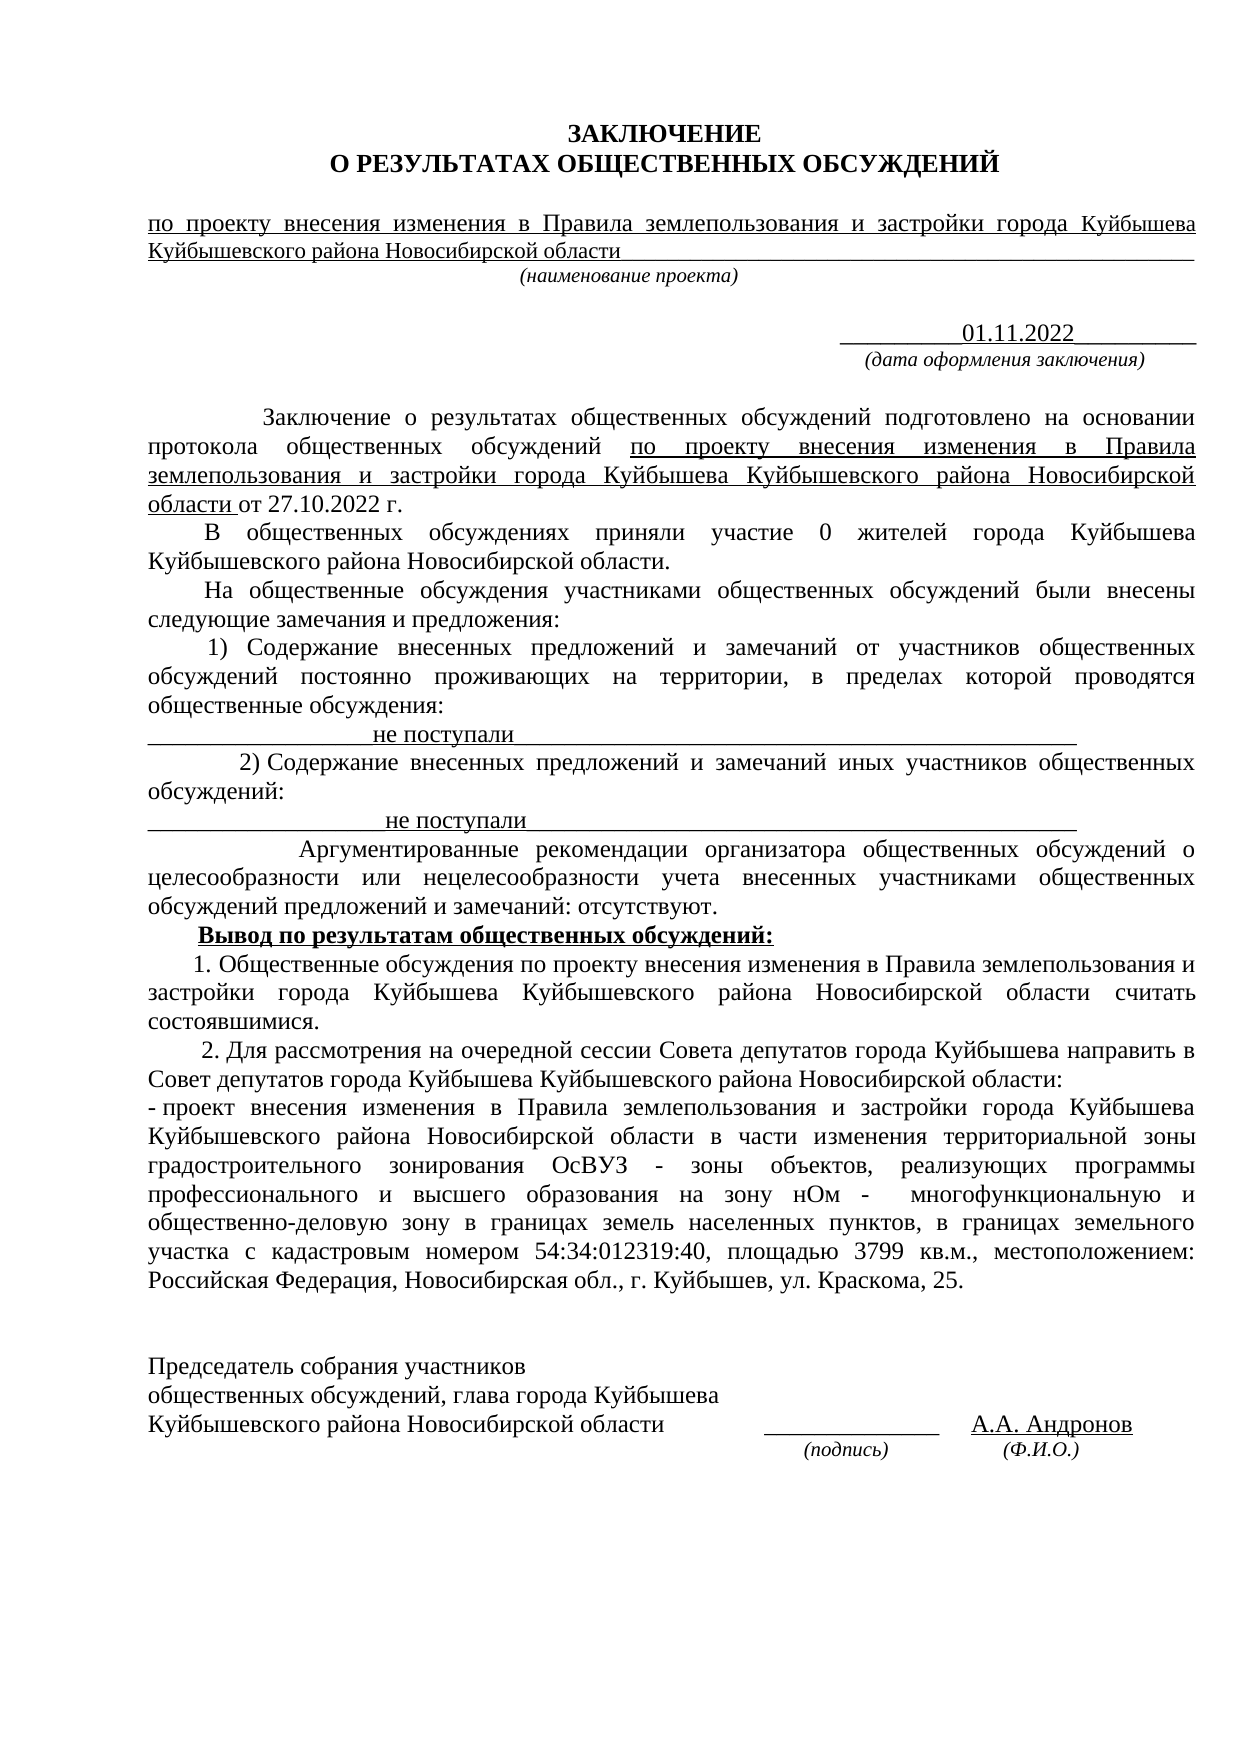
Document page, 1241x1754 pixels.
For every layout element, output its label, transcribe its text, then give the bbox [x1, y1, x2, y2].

text по проекту внесения изменения в Правила землепользования и застройки города Куйбышева Куйбышевского района Новосибирской области__________________________________________________ [148, 234, 1196, 263]
text 2) Содержание внесенных предложений и замечаний иных участников общественных обсуждений: [148, 747, 1196, 805]
text (наименование проекта) [148, 263, 1196, 287]
text ЗАКЛЮЧЕНИЕ [148, 118, 1181, 148]
text по проекту внесения изменения в Правила землепользования и застройки города Куйбышева Куйбышевского района Новосибирской области__________________________________________________ [148, 208, 1196, 233]
text Аргументированные рекомендации организатора общественных обсуждений о целесообразности или нецелесообразности учета внесенных участниками общественных обсуждений предложений и замечаний: отсутствуют. [148, 834, 1196, 920]
text ___________________не поступали____________________________________________ [148, 805, 1196, 834]
text В общественных обсуждениях приняли участие 0 жителей города Куйбышева Куйбышевского района Новосибирской области. [148, 517, 1196, 575]
text __________________не поступали_____________________________________________ [148, 719, 1196, 747]
text (дата оформления заключения) [148, 347, 1196, 371]
text Председатель собрания участников [148, 1351, 1181, 1380]
text На общественные обсуждения участниками общественных обсуждений были внесены следующие замечания и предложения: [148, 575, 1196, 632]
text (подпись) (Ф.И.О.) [148, 1437, 1181, 1461]
text Заключение о результатах общественных обсуждений подготовлено на основании протокола общественных обсуждений по проекту внесения изменения в Правила землепользования и застройки города Куйбышева Куйбышевского района Новосибирской области от 27.10.2022 г. [148, 402, 1196, 485]
text _________01.11.2022_________ [148, 287, 1196, 347]
text 1. Общественные обсуждения по проекту внесения изменения в Правила землепользования и застройки города Куйбышева Куйбышевского района Новосибирской области считать состоявшимися. [148, 949, 1196, 1035]
text Вывод по результатам общественных обсуждений: [148, 920, 1196, 949]
text 2. Для рассмотрения на очередной сессии Совета депутатов города Куйбышева направить в Совет депутатов города Куйбышева Куйбышевского района Новосибирской области: [148, 1035, 1196, 1092]
text 1) Содержание внесенных предложений и замечаний от участников общественных обсуждений постоянно проживающих на территории, в пределах которой проводятся общественные обсуждения: [148, 632, 1196, 719]
text О РЕЗУЛЬТАТАХ ОБЩЕСТВЕННЫХ ОБСУЖДЕНИЙ [148, 148, 1181, 178]
text общественных обсуждений, глава города Куйбышева [148, 1380, 1181, 1409]
text Заключение о результатах общественных обсуждений подготовлено на основании протокола общественных обсуждений по проекту внесения изменения в Правила землепользования и застройки города Куйбышева Куйбышевского района Новосибирской области от 27.10.2022 г. [148, 486, 1196, 517]
text Куйбышевского района Новосибирской области ______________ А.А. Андронов [148, 1409, 1181, 1437]
text - проект внесения изменения в Правила землепользования и застройки города Куйбышева Куйбышевского района Новосибирской области в части изменения территориальной зоны градостроительного зонирования ОсВУЗ - зоны объектов, реализующих программы профессионального и высшего образования на зону нОм - многофункциональную и общественно-деловую зону в границах земель населенных пунктов, в границах земельного участка с кадастровым номером 54:34:012319:40, площадью 3799 кв.м., местоположением: Российская Федерация, Новосибирская обл., г. Куйбышев, ул. Краскома, 25. [148, 1092, 1196, 1294]
